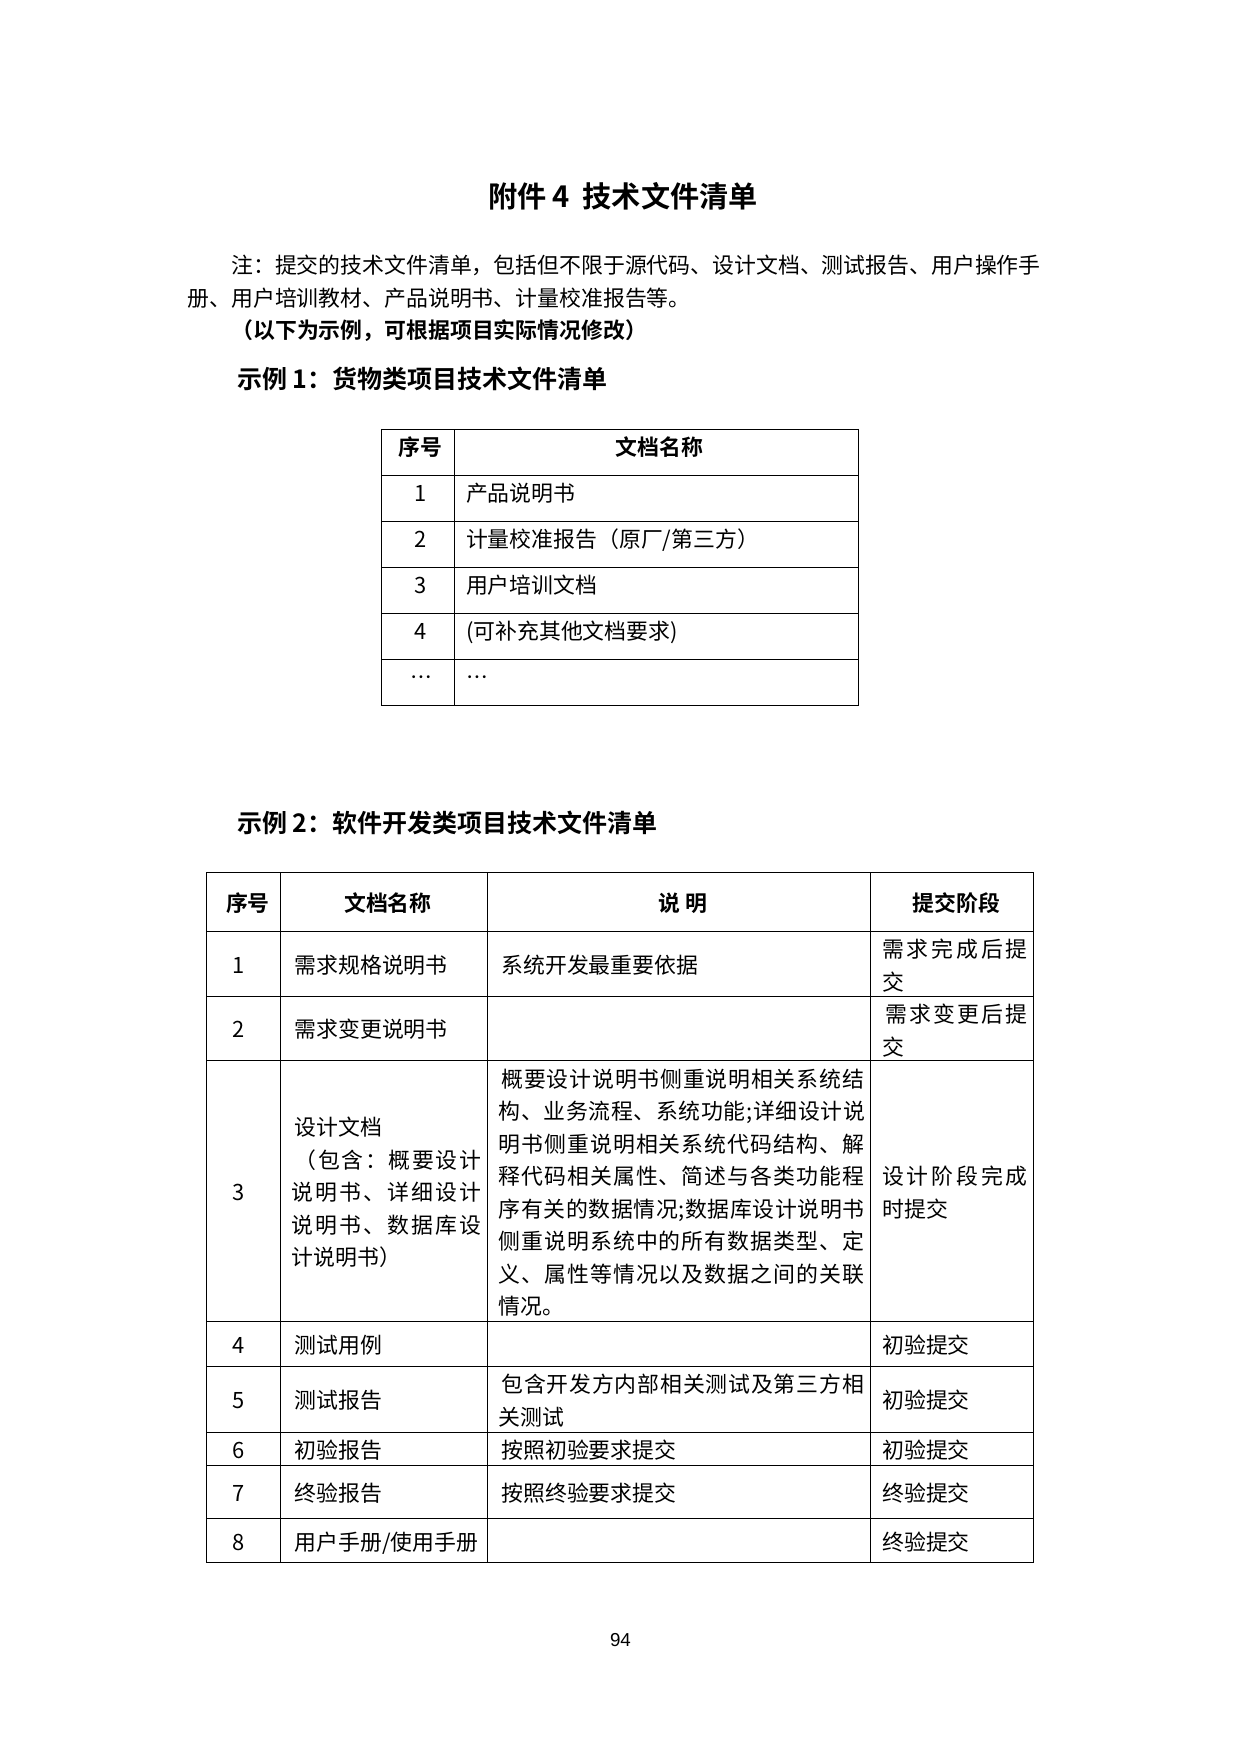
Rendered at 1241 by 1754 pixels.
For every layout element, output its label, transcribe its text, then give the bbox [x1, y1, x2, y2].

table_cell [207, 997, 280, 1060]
text 注：提交的技术文件清单，包括但不限于源代码、设计文档、测试报告、用户操作手册、用户培训教材、产品说明书、计量校准报告等。 [187, 248, 1058, 313]
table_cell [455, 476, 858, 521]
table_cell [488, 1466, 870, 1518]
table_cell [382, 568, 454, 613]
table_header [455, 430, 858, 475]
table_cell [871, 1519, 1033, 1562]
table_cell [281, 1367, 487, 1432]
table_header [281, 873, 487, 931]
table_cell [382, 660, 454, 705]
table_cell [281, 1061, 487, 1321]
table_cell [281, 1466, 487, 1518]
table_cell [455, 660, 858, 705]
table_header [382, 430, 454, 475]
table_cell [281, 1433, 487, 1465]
text 示例1：货物类项目技术文件清单 [187, 346, 1058, 411]
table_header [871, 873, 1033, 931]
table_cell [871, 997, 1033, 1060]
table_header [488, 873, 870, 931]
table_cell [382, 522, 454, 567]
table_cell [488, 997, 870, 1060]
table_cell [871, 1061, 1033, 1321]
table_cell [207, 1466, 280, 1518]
text 示例2：软件开发类项目技术文件清单 [187, 789, 1058, 854]
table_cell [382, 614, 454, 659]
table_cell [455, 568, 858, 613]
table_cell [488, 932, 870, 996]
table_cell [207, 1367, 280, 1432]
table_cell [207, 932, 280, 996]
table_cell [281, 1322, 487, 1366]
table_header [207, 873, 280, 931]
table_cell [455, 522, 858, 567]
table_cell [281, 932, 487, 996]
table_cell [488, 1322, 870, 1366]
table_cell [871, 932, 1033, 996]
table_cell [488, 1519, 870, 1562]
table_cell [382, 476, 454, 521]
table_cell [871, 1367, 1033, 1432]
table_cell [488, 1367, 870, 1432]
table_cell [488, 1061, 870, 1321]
text 附件4 技术文件清单 [187, 162, 1058, 227]
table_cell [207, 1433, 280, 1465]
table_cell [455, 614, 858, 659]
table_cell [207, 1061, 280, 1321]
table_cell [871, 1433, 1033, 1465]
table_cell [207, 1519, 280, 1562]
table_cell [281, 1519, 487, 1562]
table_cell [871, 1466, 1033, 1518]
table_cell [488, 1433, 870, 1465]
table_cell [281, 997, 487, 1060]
text （以下为示例，可根据项目实际情况修改） [187, 313, 1058, 346]
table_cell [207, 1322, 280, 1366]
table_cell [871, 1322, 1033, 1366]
